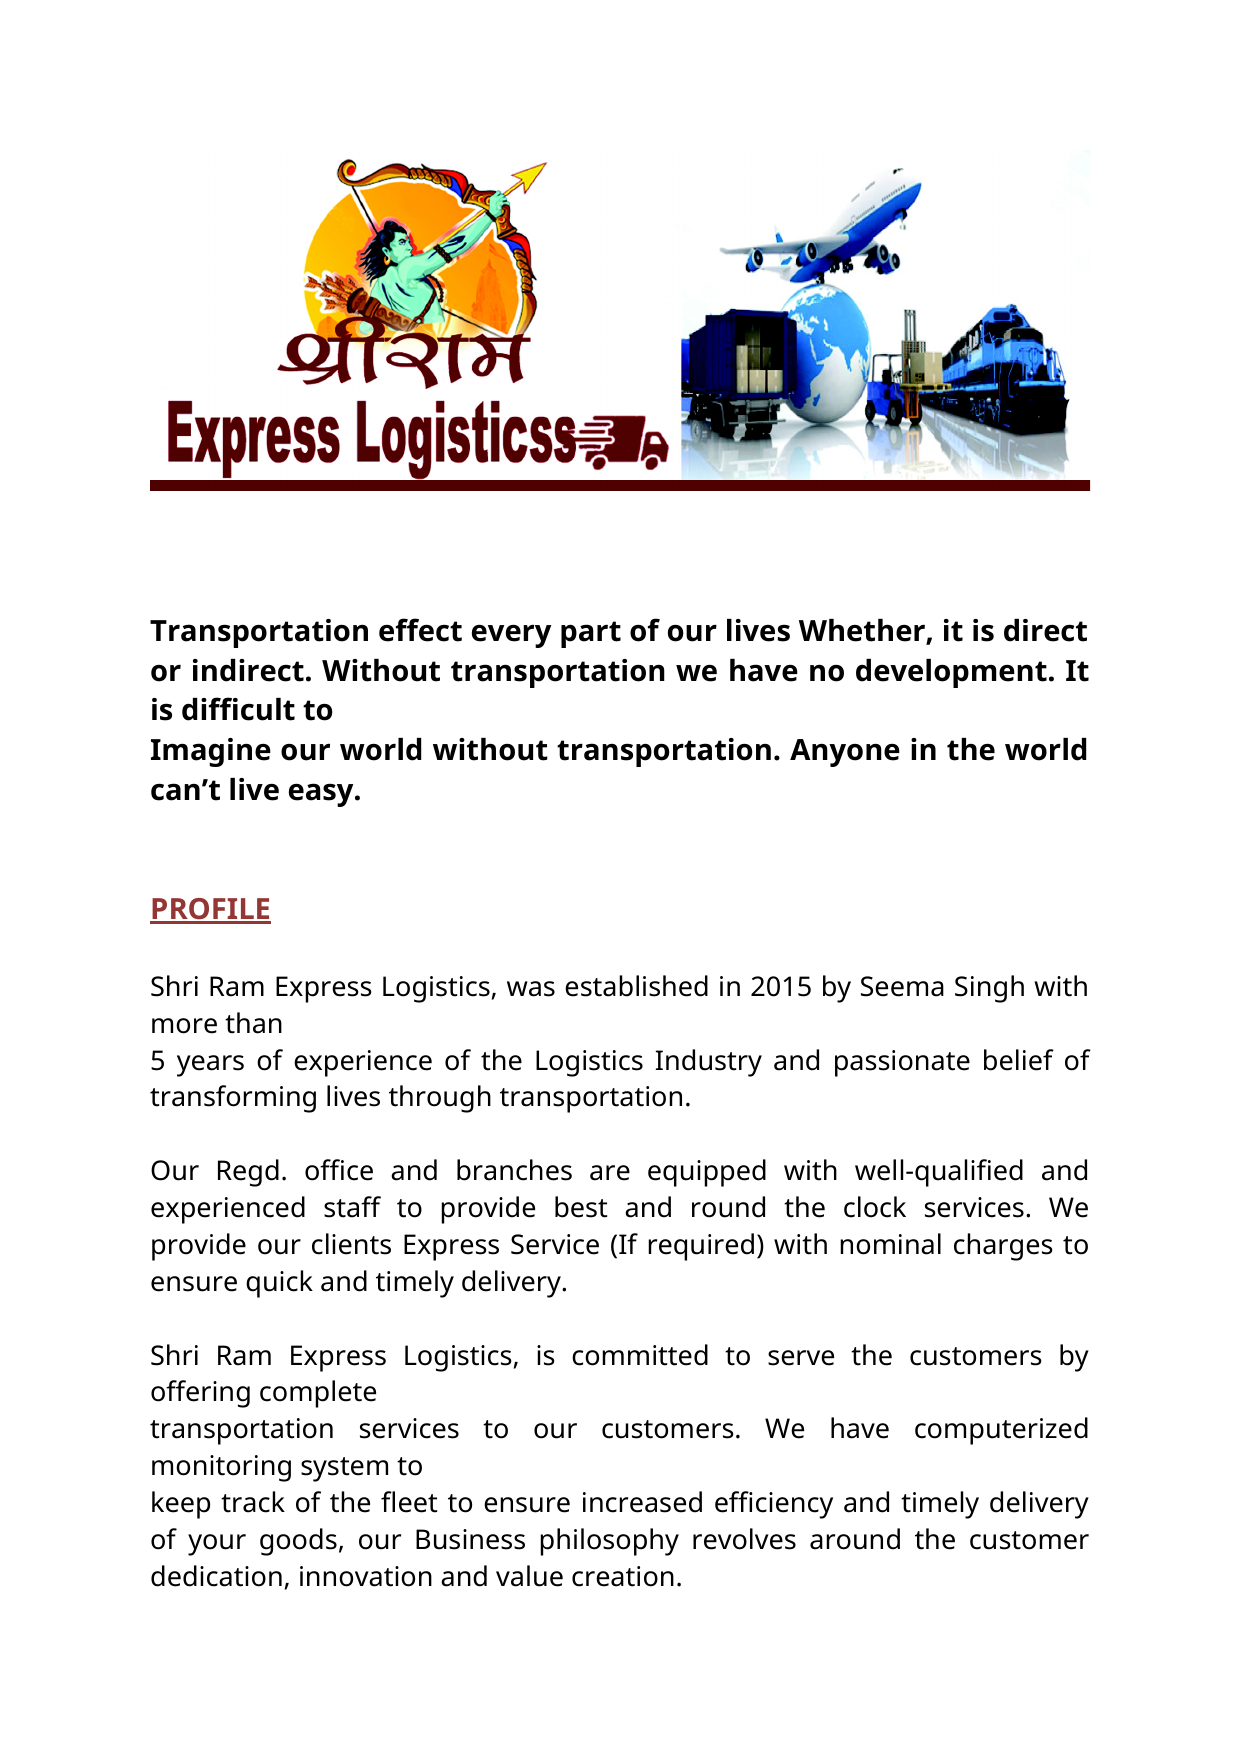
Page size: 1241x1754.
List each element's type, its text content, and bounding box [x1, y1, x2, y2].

text Shri Ram Express Logistics, is committed to serve the customers by offering complete [150, 1336, 1090, 1410]
text 5 years of experience of the Logistics Industry and passionate belief of transforming lives through transportation. [150, 1041, 1090, 1115]
text Our Regd. office and branches are equipped with well-qualified and experienced staff to provide best and round the clock services. We provide our clients Express Service (If required) with nominal charges to ensure quick and timely delivery. [150, 1152, 1090, 1299]
text Transportation effect every part of our lives Whether, it is direct or indirect. Without transportation we have no development. It is difficult to [150, 610, 1090, 729]
text Shri Ram Express Logistics, was established in 2015 by Seema Singh with more than [150, 967, 1090, 1041]
text transportation services to our customers. We have computerized monitoring system to [150, 1410, 1090, 1483]
text PROFILE [150, 888, 1090, 928]
text Imagine our world without transportation. Anyone in the world can’t live easy. [150, 729, 1090, 808]
picture [150, 150, 1091, 491]
text keep track of the fleet to ensure increased efficiency and timely delivery of your goods, our Business philosophy revolves around the customer dedication, innovation and value creation. [150, 1483, 1090, 1594]
